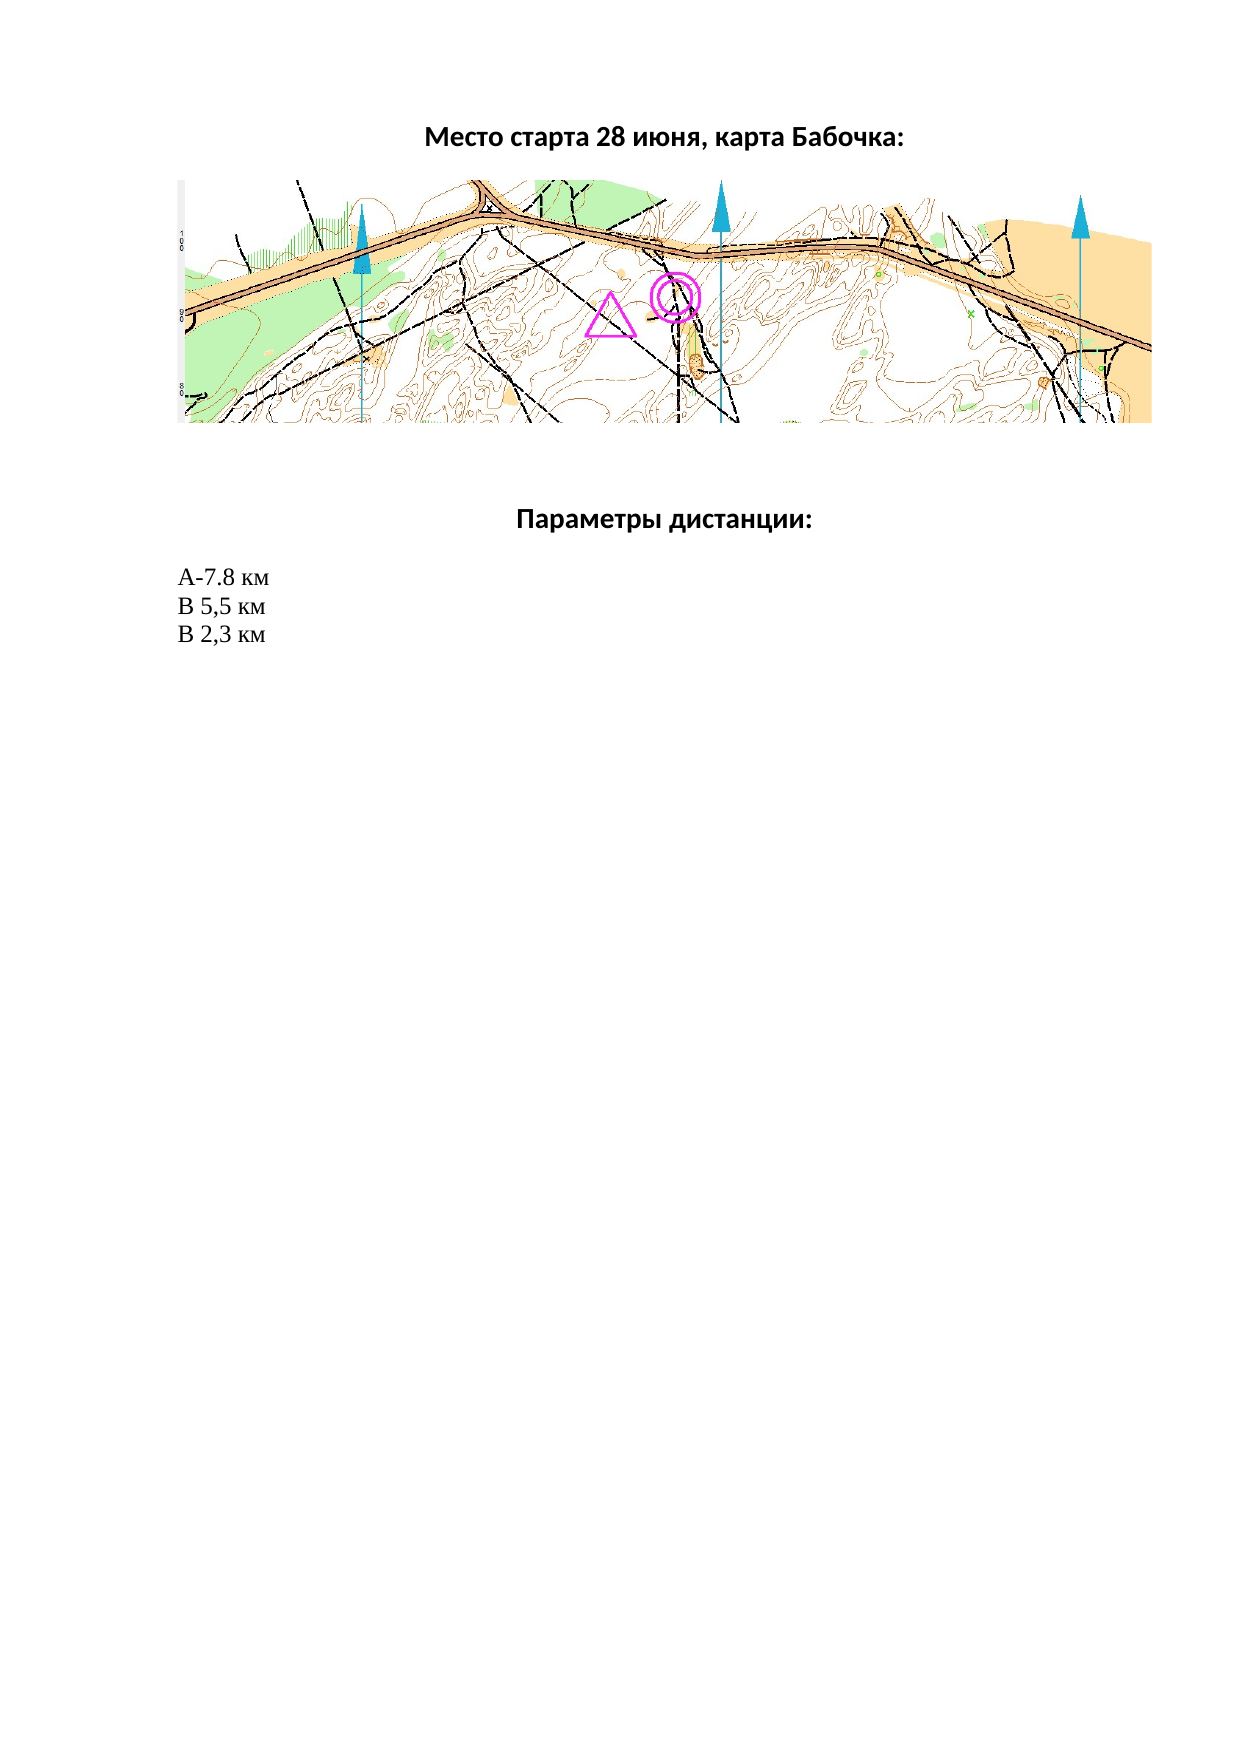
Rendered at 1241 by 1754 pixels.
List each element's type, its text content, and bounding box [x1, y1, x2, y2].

text А-7.8 км [177, 562, 1152, 591]
text Параметры дистанции: [177, 500, 1152, 536]
text Место старта 28 июня, карта Бабочка: [177, 118, 1152, 154]
text В 2,3 км [177, 619, 1152, 648]
text В 5,5 км [177, 591, 1152, 619]
picture [177, 180, 1152, 423]
